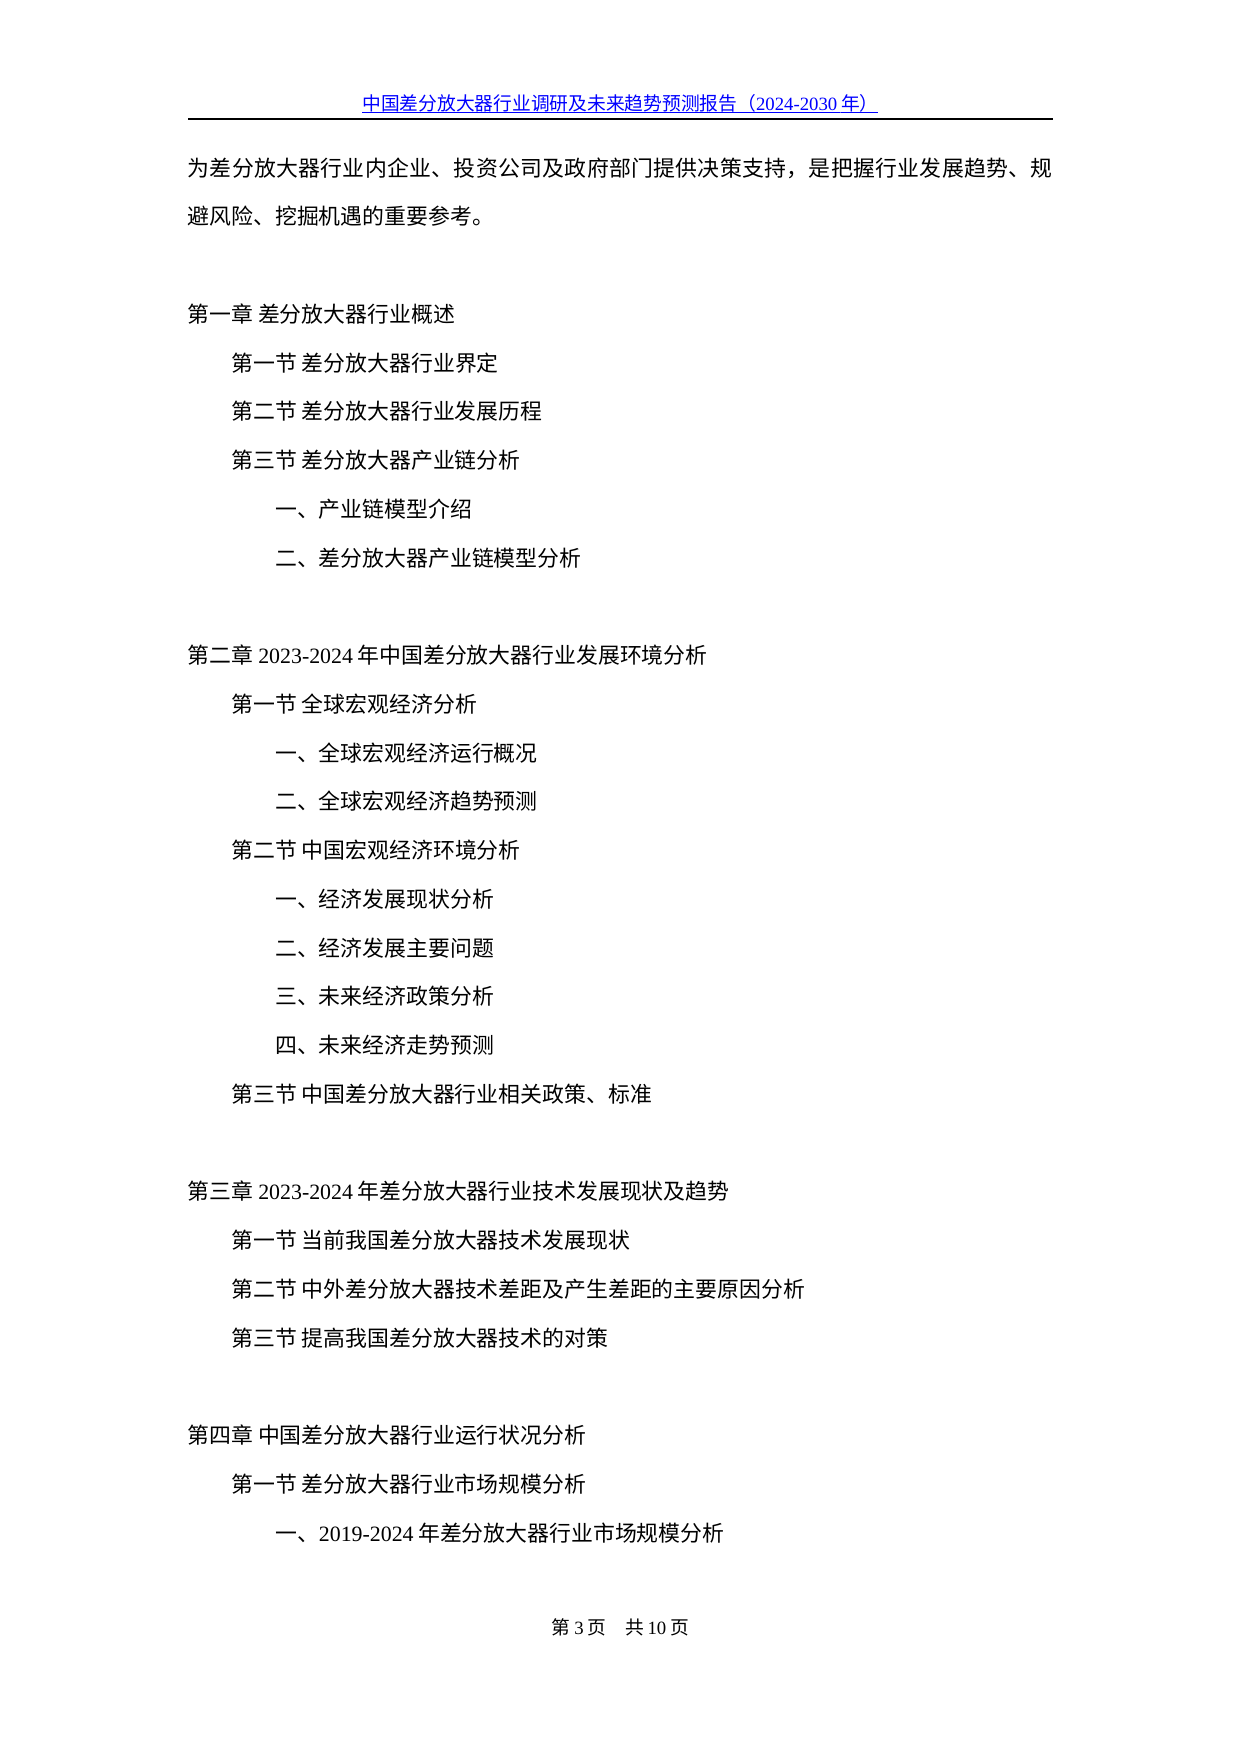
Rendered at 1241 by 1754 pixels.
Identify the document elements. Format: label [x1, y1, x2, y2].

text [187, 150, 1053, 1548]
